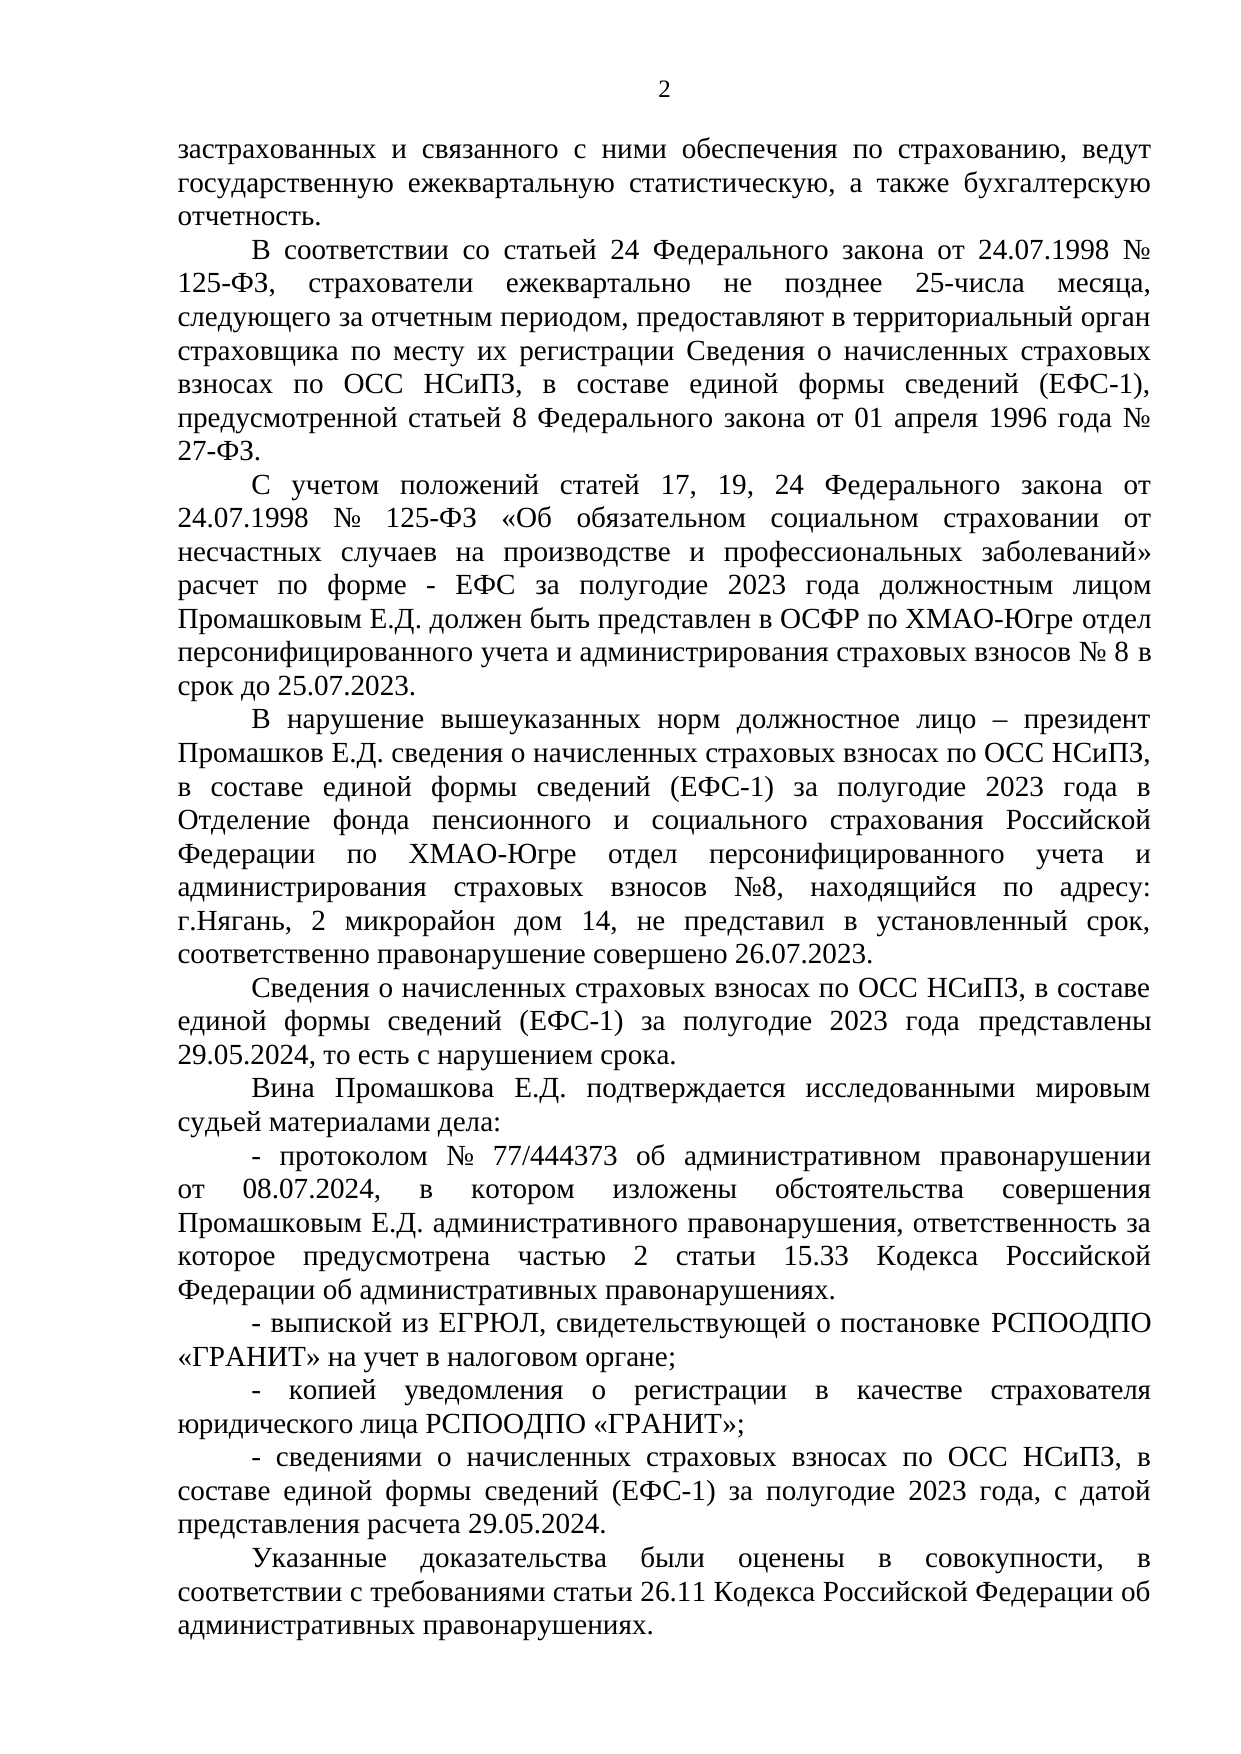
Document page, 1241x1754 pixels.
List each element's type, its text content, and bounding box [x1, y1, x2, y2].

text - протоколом № 77/444373 об административном правонарушении от 08.07.2024, в котором изложены обстоятельства совершения Промашковым Е.Д. административного правонарушения, ответственность за которое предусмотрена частью 2 статьи 15.33 Кодекса Российской Федерации об административных правонарушениях. [177, 1138, 1152, 1305]
text - сведениями о начисленных страховых взносах по ОСС НСиПЗ, в составе единой формы сведений (ЕФС-1) за полугодие 2023 года, с датой представления расчета 29.05.2024. [177, 1439, 1152, 1540]
text Сведения о начисленных страховых взносах по ОСС НСиПЗ, в составе единой формы сведений (ЕФС-1) за полугодие 2023 года представлены 29.05.2024, то есть с нарушением срока. [177, 970, 1152, 1071]
text В соответствии со статьей 24 Федерального закона от 24.07.1998 № 125-ФЗ, страхователи ежеквартально не позднее 25-числа месяца, следующего за отчетным периодом, предоставляют в территориальный орган страховщика по месту их регистрации Сведения о начисленных страховых взносах по ОСС НСиПЗ, в составе единой формы сведений (ЕФС-1), предусмотренной статьей 8 Федерального закона от 01 апреля 1996 года № 27-ФЗ. [177, 232, 1152, 467]
text В нарушение вышеуказанных норм должностное лицо – президент Промашков Е.Д. сведения о начисленных страховых взносах по ОСС НСиПЗ, в составе единой формы сведений (ЕФС-1) за полугодие 2023 года в Отделение фонда пенсионного и социального страхования Российской Федерации по ХМАО-Югре отдел персонифицированного учета и администрирования страховых взносов №8, находящийся по адресу: г.Нягань, 2 микрорайон дом 14, не представил в установленный срок, соответственно правонарушение совершено 26.07.2023. [177, 702, 1152, 970]
text - копией уведомления о регистрации в качестве страхователя юридического лица РСПООДПО «ГРАНИТ»; [177, 1372, 1152, 1439]
text С учетом положений статей 17, 19, 24 Федерального закона от 24.07.1998 № 125-ФЗ «Об обязательном социальном страховании от несчастных случаев на производстве и профессиональных заболеваний» расчет по форме - ЕФС за полугодие 2023 года должностным лицом Промашковым Е.Д. должен быть представлен в ОСФР по ХМАО-Югре отдел персонифицированного учета и администрирования страховых взносов № 8 в срок до 25.07.2023. [177, 467, 1152, 702]
text Указанные доказательства были оценены в совокупности, в соответствии с требованиями статьи 26.11 Кодекса Российской Федерации об административных правонарушениях. [177, 1540, 1152, 1641]
text - выпиской из ЕГРЮЛ, свидетельствующей о постановке РСПООДПО «ГРАНИТ» на учет в налоговом органе; [177, 1305, 1152, 1372]
text Вина Промашкова Е.Д. подтверждается исследованными мировым судьей материалами дела: [177, 1071, 1152, 1138]
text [177, 131, 1152, 232]
